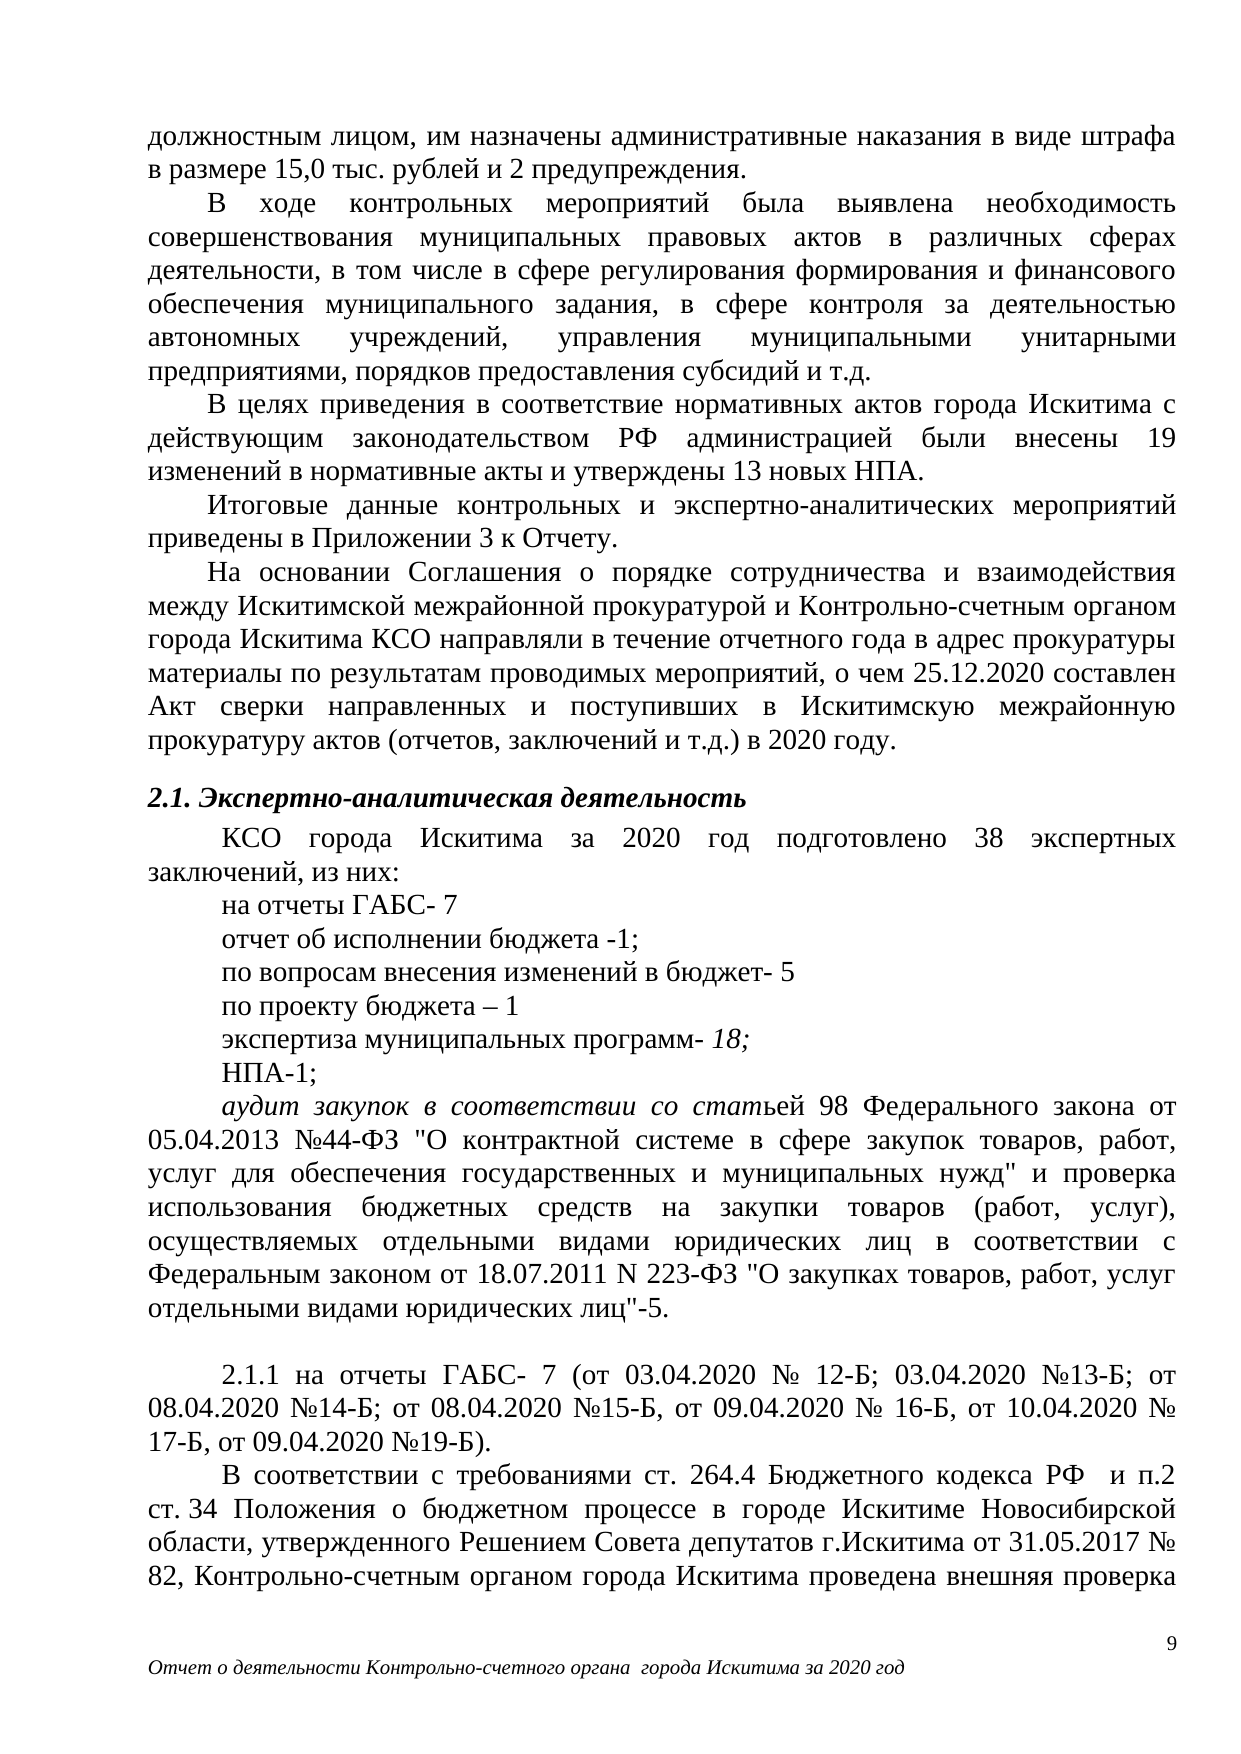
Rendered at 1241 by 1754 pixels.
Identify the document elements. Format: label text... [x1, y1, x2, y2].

text НПА-1; [148, 1055, 1177, 1088]
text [148, 118, 1177, 185]
text на отчеты ГАБС- 7 [148, 887, 1177, 921]
text аудит закупок в соответствии со статьей 98 Федерального закона от 05.04.2013 №44-ФЗ "О контрактной системе в сфере закупок товаров, работ, услуг для обеспечения государственных и муниципальных нужд" и проверка использования бюджетных средств на закупки товаров (работ, услуг), осуществляемых отдельными видами юридических лиц в соответствии с Федеральным законом от 18.07.2011 N 223-ФЗ "О закупках товаров, работ, услуг отдельными видами юридических лиц"-5. [148, 1088, 1177, 1323]
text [148, 1457, 1177, 1592]
text 2.1.1 на отчеты ГАБС- 7 (от 03.04.2020 № 12-Б; 03.04.2020 №13-Б; от 08.04.2020 №14-Б; от 08.04.2020 №15-Б, от 09.04.2020 № 16-Б, от 10.04.2020 № 17-Б, от 09.04.2020 №19-Б). [148, 1357, 1177, 1457]
text экспертиза муниципальных программ- 18; [148, 1021, 1177, 1055]
text На основании Соглашения о порядке сотрудничества и взаимодействия между Искитимской межрайонной прокуратурой и Контрольно-счетным органом города Искитима КСО направляли в течение отчетного года в адрес прокуратуры материалы по результатам проводимых мероприятий, о чем 25.12.2020 составлен Акт сверки направленных и поступивших в Искитимскую межрайонную прокуратуру актов (отчетов, заключений и т.д.) в 2020 году. [148, 554, 1177, 755]
text В целях приведения в соответствие нормативных актов города Искитима с действующим законодательством РФ администрацией были внесены 19 изменений в нормативные акты и утверждены 13 новых НПА. [148, 386, 1177, 487]
text В ходе контрольных мероприятий была выявлена необходимость совершенствования муниципальных правовых актов в различных сферах деятельности, в том числе в сфере регулирования формирования и финансового обеспечения муниципального задания, в сфере контроля за деятельностью автономных учреждений, управления муниципальными унитарными предприятиями, порядков предоставления субсидий и т.д. [148, 185, 1177, 386]
text КСО города Искитима за 2020 год подготовлено 38 экспертных заключений, из них: [148, 820, 1177, 887]
text по вопросам внесения изменений в бюджет- 5 [148, 954, 1177, 988]
text отчет об исполнении бюджета -1; [148, 921, 1177, 954]
text 2.1. Экспертно-аналитическая деятельность [148, 780, 1177, 814]
text Итоговые данные контрольных и экспертно-аналитических мероприятий приведены в Приложении 3 к Отчету. [148, 487, 1177, 554]
text по проекту бюджета – 1 [148, 988, 1177, 1021]
